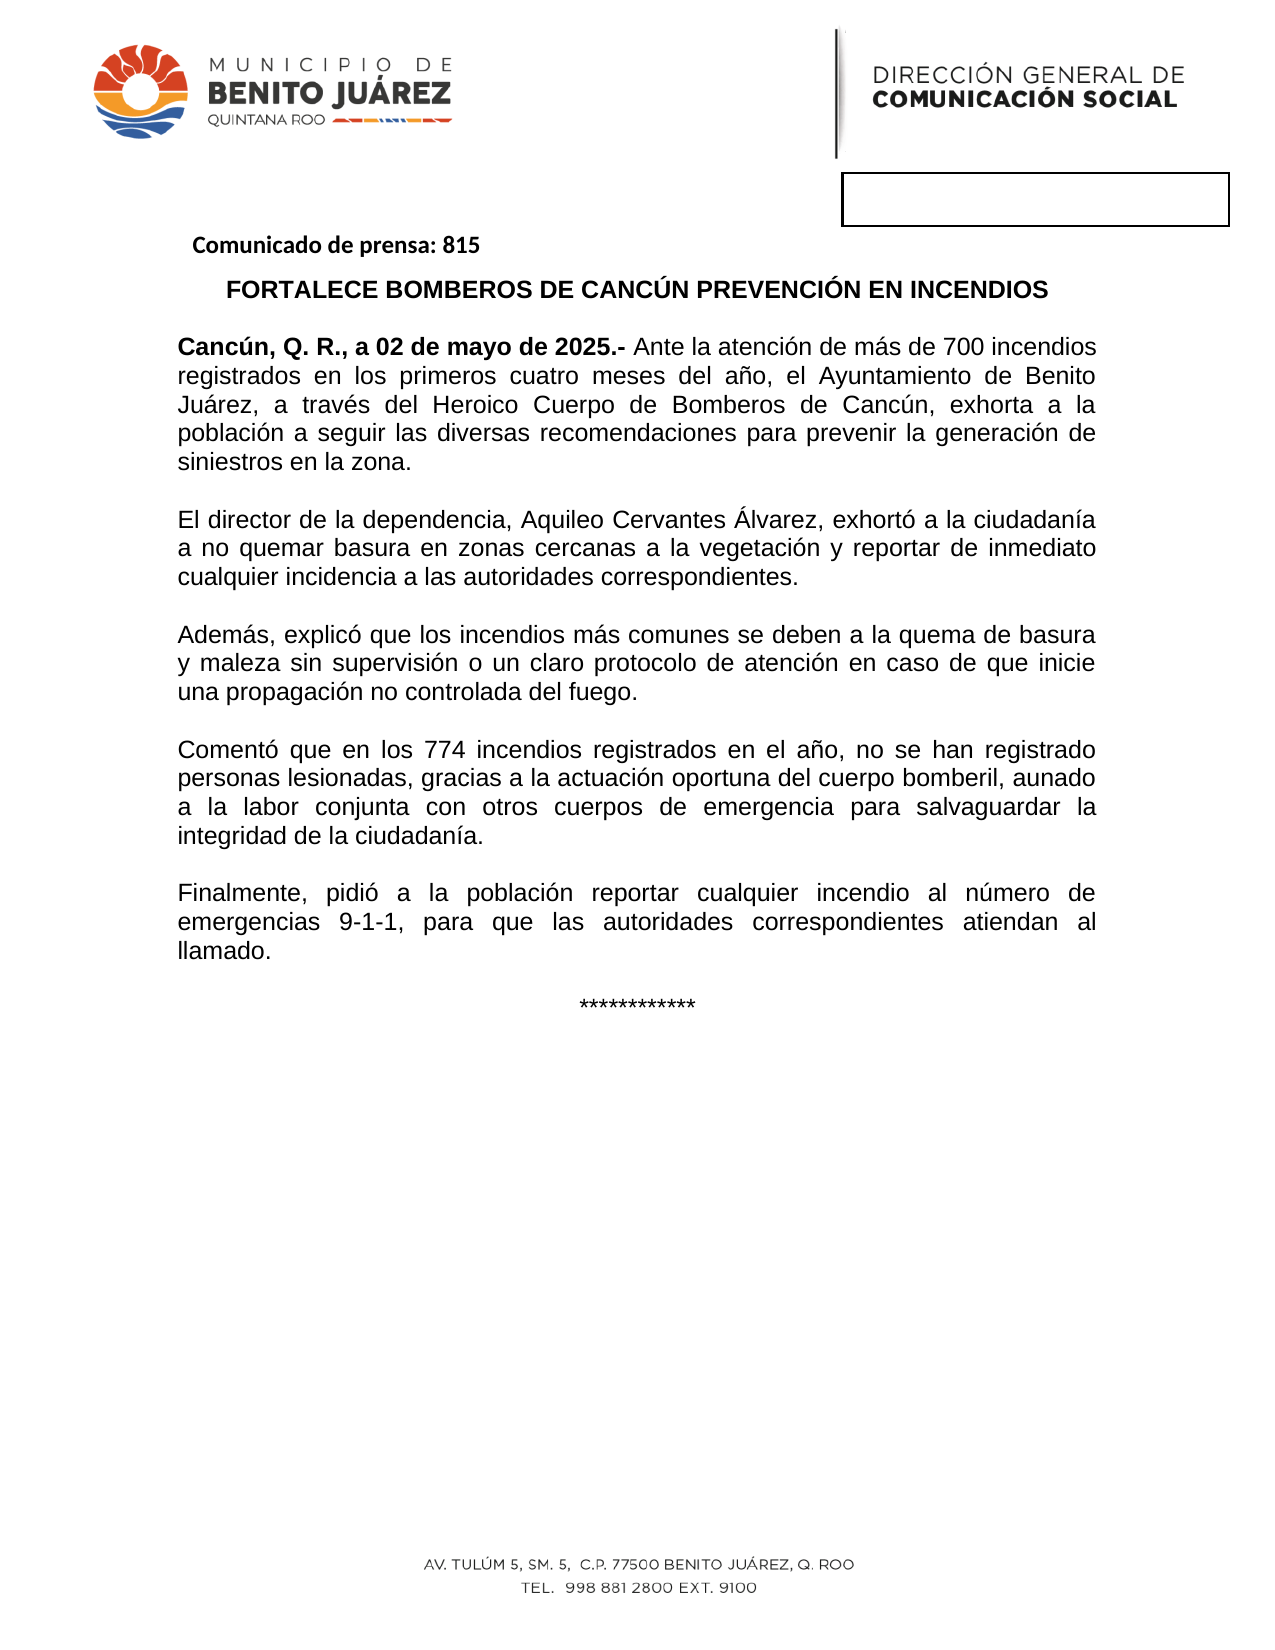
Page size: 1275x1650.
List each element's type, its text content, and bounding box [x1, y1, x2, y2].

picture [1, 0, 1275, 170]
text FORTALECE BOMBEROS DE CANCÚN PREVENCIÓN EN INCENDIOS [177, 274, 1098, 303]
text Comentó que en los 774 incendios registrados en el año, no se han registrado personas lesionadas, gracias a la actuación oportuna del cuerpo bomberil, aunado a la labor conjunta con otros cuerpos de emergencia para salvaguardar la integridad de la ciudadanía. [177, 734, 1098, 849]
text Cancún, Q. R., a 02 de mayo de 2025.- Ante la atención de más de 700 incendios registrados en los primeros cuatro meses del año, el Ayuntamiento de Benito Juárez, a través del Heroico Cuerpo de Bomberos de Cancún, exhorta a la población a seguir las diversas recomendaciones para prevenir la generación de siniestros en la zona. [177, 332, 1098, 476]
text ************ [177, 993, 1098, 1022]
text El director de la dependencia, Aquileo Cervantes Álvarez, exhortó a la ciudadanía a no quemar basura en zonas cercanas a la vegetación y reportar de inmediato cualquier incidencia a las autoridades correspondientes. [177, 504, 1098, 591]
text Finalmente, pidió a la población reportar cualquier incendio al número de emergencias 9-1-1, para que las autoridades correspondientes atiendan al llamado. [177, 878, 1098, 964]
picture [1, 1540, 1275, 1624]
text Además, explicó que los incendios más comunes se deben a la quema de basura y maleza sin supervisión o un claro protocolo de atención en caso de que inicie una propagación no controlada del fuego. [177, 619, 1098, 706]
